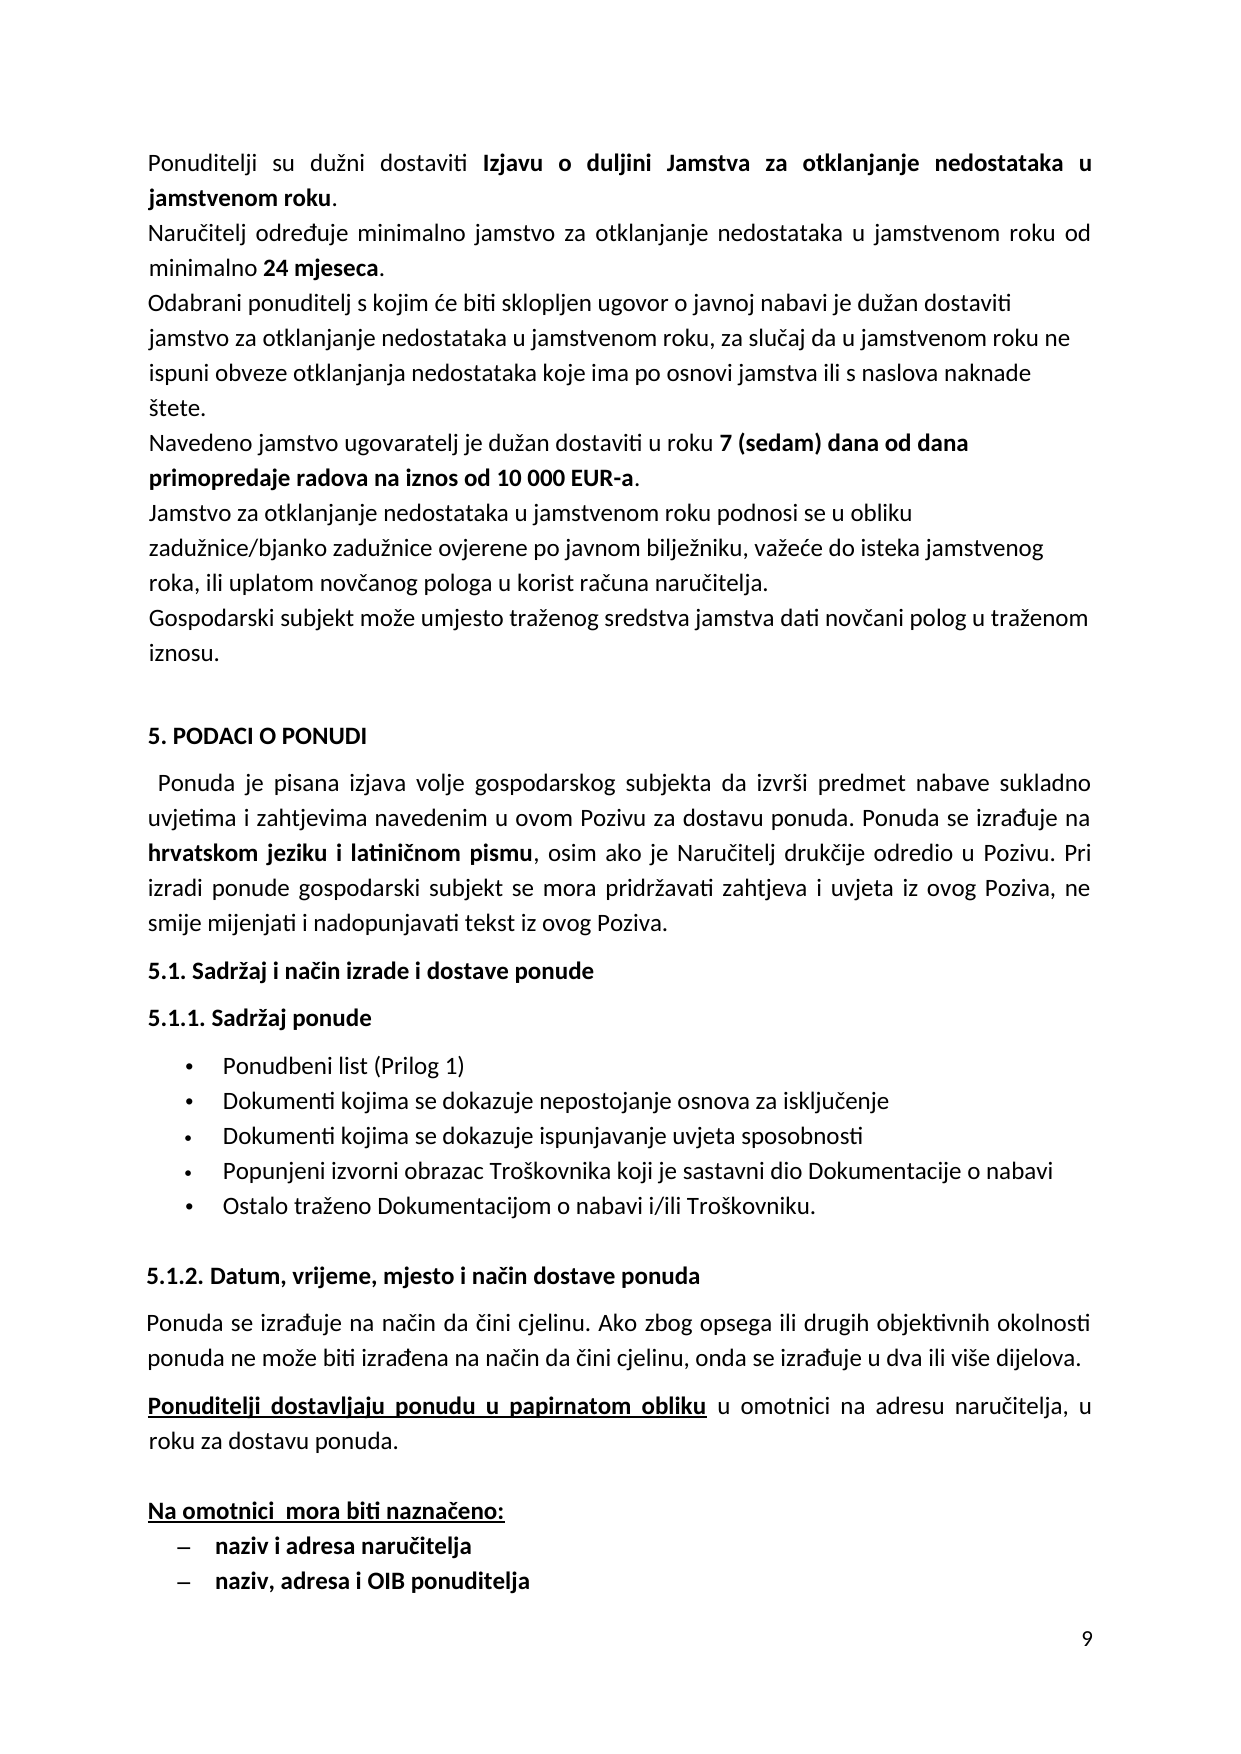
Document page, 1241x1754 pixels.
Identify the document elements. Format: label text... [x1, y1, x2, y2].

list naziv i adresa naručitelja [177, 1530, 1093, 1561]
subtitle 5.1.1. Sadržaj ponude [148, 1003, 1092, 1033]
text Ponuda se izrađuje na način da čini cjelinu. Ako zbog opsega ili drugih objektivnih okolnosti ponuda ne može biti izrađena na način da čini cjelinu, onda se izrađuje u dva ili više dijelova. [146, 1308, 1093, 1373]
text Ponuditelji su dužni dostaviti Izjavu o duljini Jamstva za otklanjanje nedostataka u jamstvenom roku. [148, 148, 1093, 213]
text Naručitelj određuje minimalno jamstvo za otklanjanje nedostataka u jamstvenom roku od minimalno 24 mjeseca. [148, 218, 1093, 283]
list Ponudbeni list (Prilog 1) [185, 1050, 1093, 1081]
list Dokumenti kojima se dokazuje ispunjavanje uvjeta sposobnosti [185, 1120, 1093, 1151]
list Dokumenti kojima se dokazuje nepostojanje osnova za isključenje [185, 1085, 1093, 1116]
subtitle 5. PODACI O PONUDI [148, 720, 1092, 751]
list Popunjeni izvorni obrazac Troškovnika koji je sastavni dio Dokumentacije o nabavi [185, 1155, 1093, 1186]
subtitle 5.1. Sadržaj i način izrade i dostave ponude [148, 955, 1093, 986]
list Ostalo traženo Dokumentacijom o nabavi i/ili Troškovniku. [185, 1190, 1093, 1221]
text Ponuditelji dostavljaju ponudu u papirnatom obliku u omotnici na adresu naručitelja, u roku za dostavu ponuda. [148, 1390, 1093, 1456]
text Odabrani ponuditelj s kojim će biti sklopljen ugovor o javnoj nabavi je dužan dostaviti jamstvo za otklanjanje nedostataka u jamstvenom roku, za slučaj da u jamstvenom roku ne ispuni obveze otklanjanja nedostataka koje ima po osnovi jamstva ili s naslova naknade štete. Navedeno jamstvo ugovaratelj je dužan dostaviti u roku 7 (sedam) dana od dana primopredaje radova na iznos od 10 000 EUR-a. Jamstvo za otklanjanje nedostataka u jamstvenom roku podnosi se u obliku zadužnice/bjanko zadužnice ovjerene po javnom bilježniku, važeće do isteka jamstvenog roka, ili uplatom novčanog pologa u korist računa naručitelja. Gospodarski subjekt može umjesto traženog sredstva jamstva dati novčani polog u traženom iznosu. [148, 288, 1093, 668]
list naziv, adresa i OIB ponuditelja [177, 1565, 1093, 1596]
text Na omotnici mora biti naznačeno: [148, 1495, 1093, 1526]
text Ponuda je pisana izjava volje gospodarskog subjekta da izvrši predmet nabave sukladno uvjetima i zahtjevima navedenim u ovom Pozivu za dostavu ponuda. Ponuda se izrađuje na hrvatskom jeziku i latiničnom pismu, osim ako je Naručitelj drukčije odredio u Pozivu. Pri izradi ponude gospodarski subjekt se mora pridržavati zahtjeva i uvjeta iz ovog Poziva, ne smije mijenjati i nadopunjavati tekst iz ovog Poziva. [148, 768, 1093, 938]
text 5.1.2. Datum, vrijeme, mjesto i način dostave ponuda [146, 1260, 1093, 1291]
